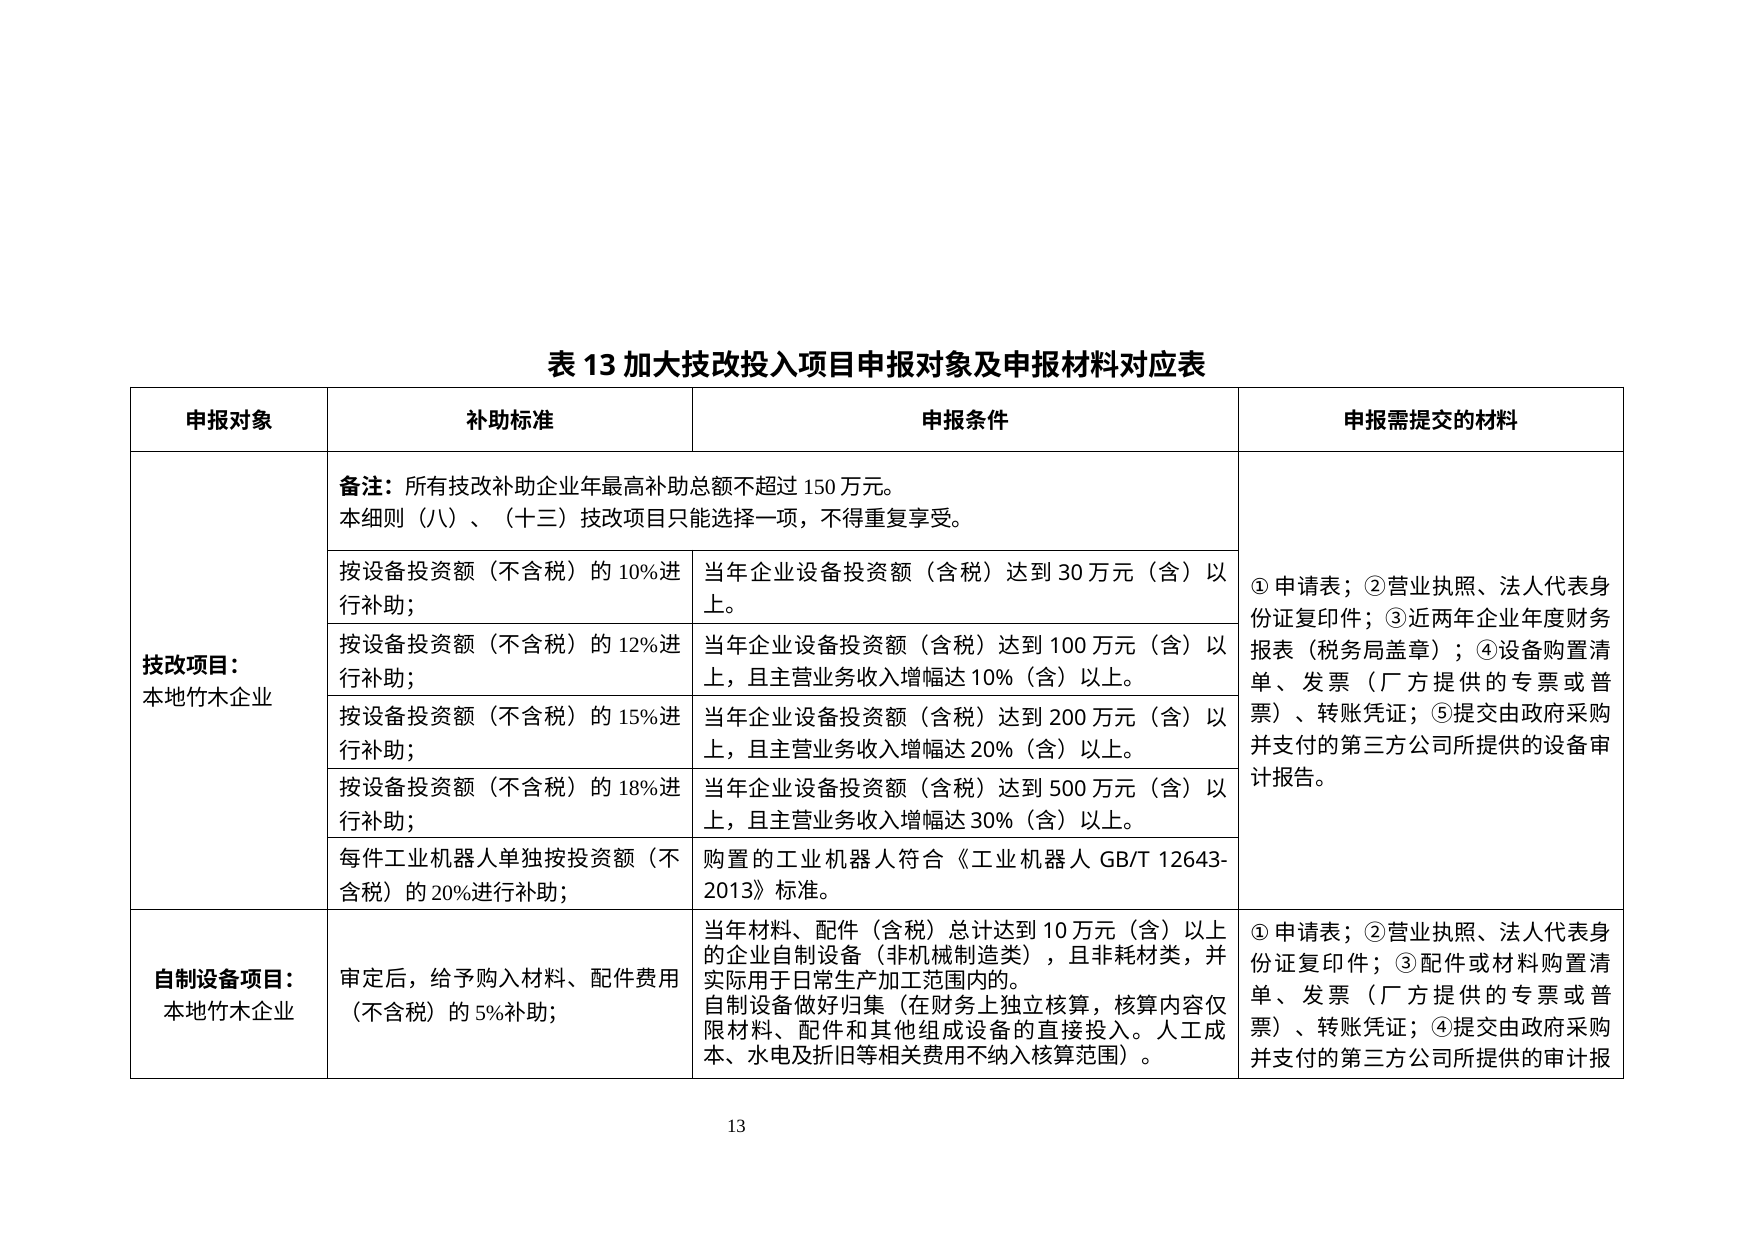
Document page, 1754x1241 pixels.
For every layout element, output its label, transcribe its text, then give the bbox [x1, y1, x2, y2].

table_cell 按设备投资额（不含税）的12%进行补助； [328, 624, 692, 695]
table_header 申报需提交的材料 [1239, 388, 1623, 451]
table_cell 当年企业设备投资额（含税）达到200万元（含）以上，且主营业务收入增幅达20%（含）以上。 [693, 696, 1238, 768]
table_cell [693, 910, 1238, 1077]
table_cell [1239, 910, 1623, 1077]
table_cell 按设备投资额（不含税）的10%进行补助； [328, 551, 692, 623]
table_cell 当年企业设备投资额（含税）达到30万元（含）以上。 [693, 551, 1238, 623]
text 表13 加大技改投入项目申报对象及申报材料对应表 [165, 330, 1589, 387]
table_header 申报条件 [693, 388, 1238, 451]
table_cell 每件工业机器人单独按投资额（不含税）的20%进行补助； [328, 838, 692, 909]
table_header 申报对象 [131, 388, 327, 451]
table_cell ①申请表；②营业执照、法人代表身份证复印件；③近两年企业年度财务报表（税务局盖章）；④设备购置清单、发票（厂方提供的专票或普票）、转账凭证；⑤提交由政府采购并支付的第三方公司所提供的设备审计报告。 [1239, 452, 1623, 909]
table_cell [328, 910, 692, 1077]
table_header 补助标准 [328, 388, 692, 451]
table_cell 自制设备项目： 本地竹木企业 [131, 910, 327, 1077]
table_cell 购置的工业机器人符合《工业机器人GB/T 12643-2013》标准。 [693, 838, 1238, 909]
table_cell 按设备投资额（不含税）的18%进行补助； [328, 769, 692, 837]
table_cell 当年企业设备投资额（含税）达到100万元（含）以上，且主营业务收入增幅达10%（含）以上。 [693, 624, 1238, 695]
table_cell 按设备投资额（不含税）的15%进行补助； [328, 696, 692, 768]
table_cell 备注：所有技改补助企业年最高补助总额不超过150万元。 本细则（八）、（十三）技改项目只能选择一项，不得重复享受。 [328, 452, 1238, 549]
table_cell 当年企业设备投资额（含税）达到500万元（含）以上，且主营业务收入增幅达30%（含）以上。 [693, 769, 1238, 837]
table_cell 技改项目： 本地竹木企业 [131, 452, 327, 909]
